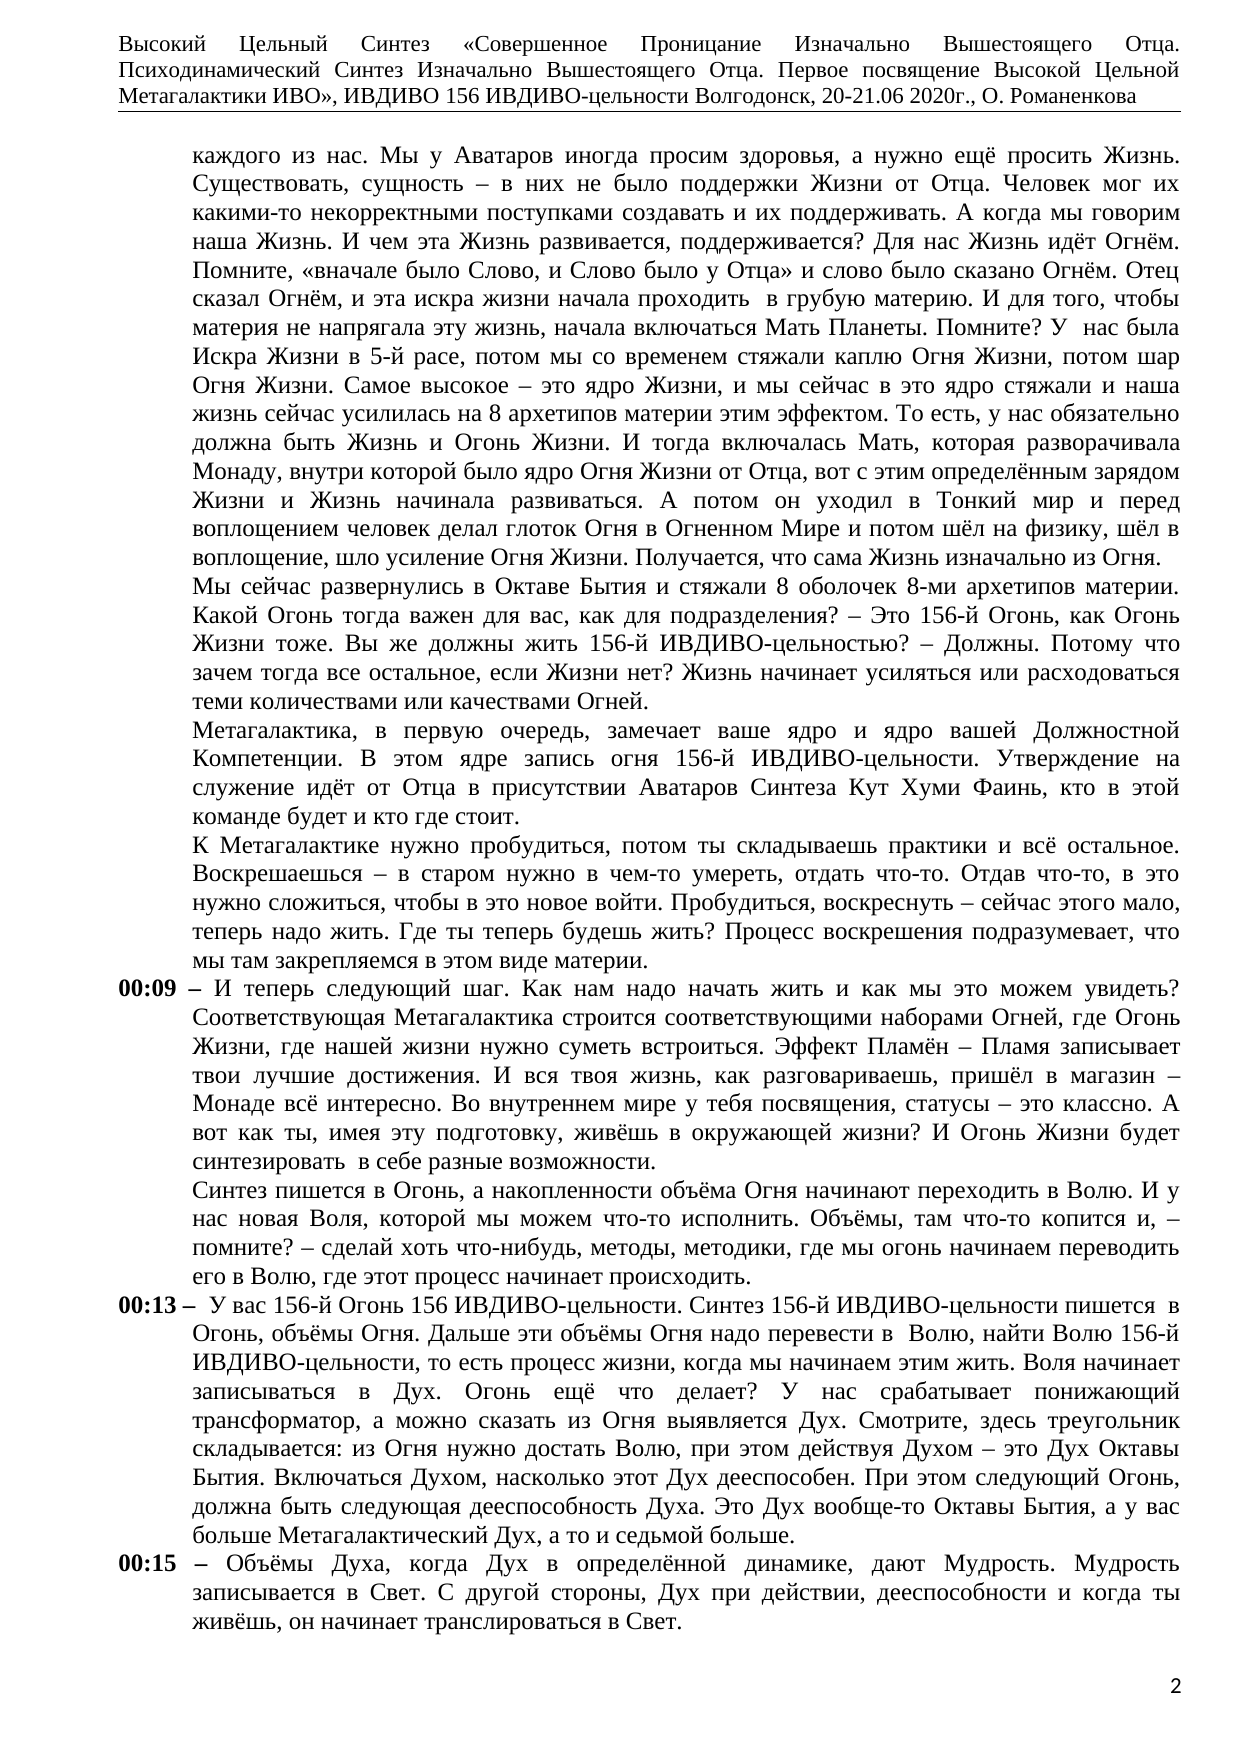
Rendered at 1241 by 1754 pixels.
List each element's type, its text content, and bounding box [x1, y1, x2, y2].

text К Метагалактике нужно пробудиться, потом ты складываешь практики и всё остальное. Воскрешаешься – в старом нужно в чем-то умереть, отдать что-то. Отдав что-то, в это нужно сложиться, чтобы в это новое войти. Пробудиться, воскреснуть – сейчас этого мало, теперь надо жить. Где ты теперь будешь жить? Процесс воскрешения подразумевает, что мы там закрепляемся в этом виде материи. [192, 830, 1181, 973]
text 00:15 – Объёмы Духа, когда Дух в определённой динамике, дают Мудрость. Мудрость записывается в Свет. С другой стороны, Дух при действии, дееспособности и когда ты живёшь, он начинает транслироваться в Свет. [118, 1548, 1181, 1635]
text Мы сейчас развернулись в Октаве Бытия и стяжали 8 оболочек 8-ми архетипов материи. Какой Огонь тогда важен для вас, как для подразделения? – Это 156-й Огонь, как Огонь Жизни тоже. Вы же должны жить 156-й ИВДИВО-цельностью? – Должны. Потому что зачем тогда все остальное, если Жизни нет? Жизнь начинает усиляться или расходоваться теми количествами или качествами Огней. [192, 571, 1181, 715]
text 00:09 – И теперь следующий шаг. Как нам надо начать жить и как мы это можем увидеть? Соответствующая Метагалактика строится соответствующими наборами Огней, где Огонь Жизни, где нашей жизни нужно суметь встроиться. Эффект Пламён – Пламя записывает твои лучшие достижения. И вся твоя жизнь, как разговариваешь, пришёл в магазин – Монаде всё интересно. Во внутреннем мире у тебя посвящения, статусы – это классно. А вот как ты, имея эту подготовку, живёшь в окружающей жизни? И Огонь Жизни будет синтезировать в себе разные возможности. [118, 973, 1181, 1175]
text Синтез пишется в Огонь, а накопленности объёма Огня начинают переходить в Волю. И у нас новая Воля, которой мы можем что-то исполнить. Объёмы, там что-то копится и, – помните? – сделай хоть что-нибудь, методы, методики, где мы огонь начинаем переводить его в Волю, где этот процесс начинает происходить. [192, 1175, 1181, 1290]
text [118, 140, 1181, 571]
text Метагалактика, в первую очередь, замечает ваше ядро и ядро вашей Должностной Компетенции. В этом ядре запись огня 156-й ИВДИВО-цельности. Утверждение на служение идёт от Отца в присутствии Аватаров Синтеза Кут Хуми Фаинь, кто в этой команде будет и кто где стоит. [192, 715, 1181, 830]
text 00:13 – У вас 156-й Огонь 156 ИВДИВО-цельности. Синтез 156-й ИВДИВО-цельности пишется в Огонь, объёмы Огня. Дальше эти объёмы Огня надо перевести в Волю, найти Волю 156-й ИВДИВО-цельности, то есть процесс жизни, когда мы начинаем этим жить. Воля начинает записываться в Дух. Огонь ещё что делает? У нас срабатывает понижающий трансформатор, а можно сказать из Огня выявляется Дух. Смотрите, здесь треугольник складывается: из Огня нужно достать Волю, при этом действуя Духом – это Дух Октавы Бытия. Включаться Духом, насколько этот Дух дееспособен. При этом следующий Огонь, должна быть следующая дееспособность Духа. Это Дух вообще-то Октавы Бытия, а у вас больше Метагалактический Дух, а то и седьмой больше. [118, 1290, 1181, 1548]
